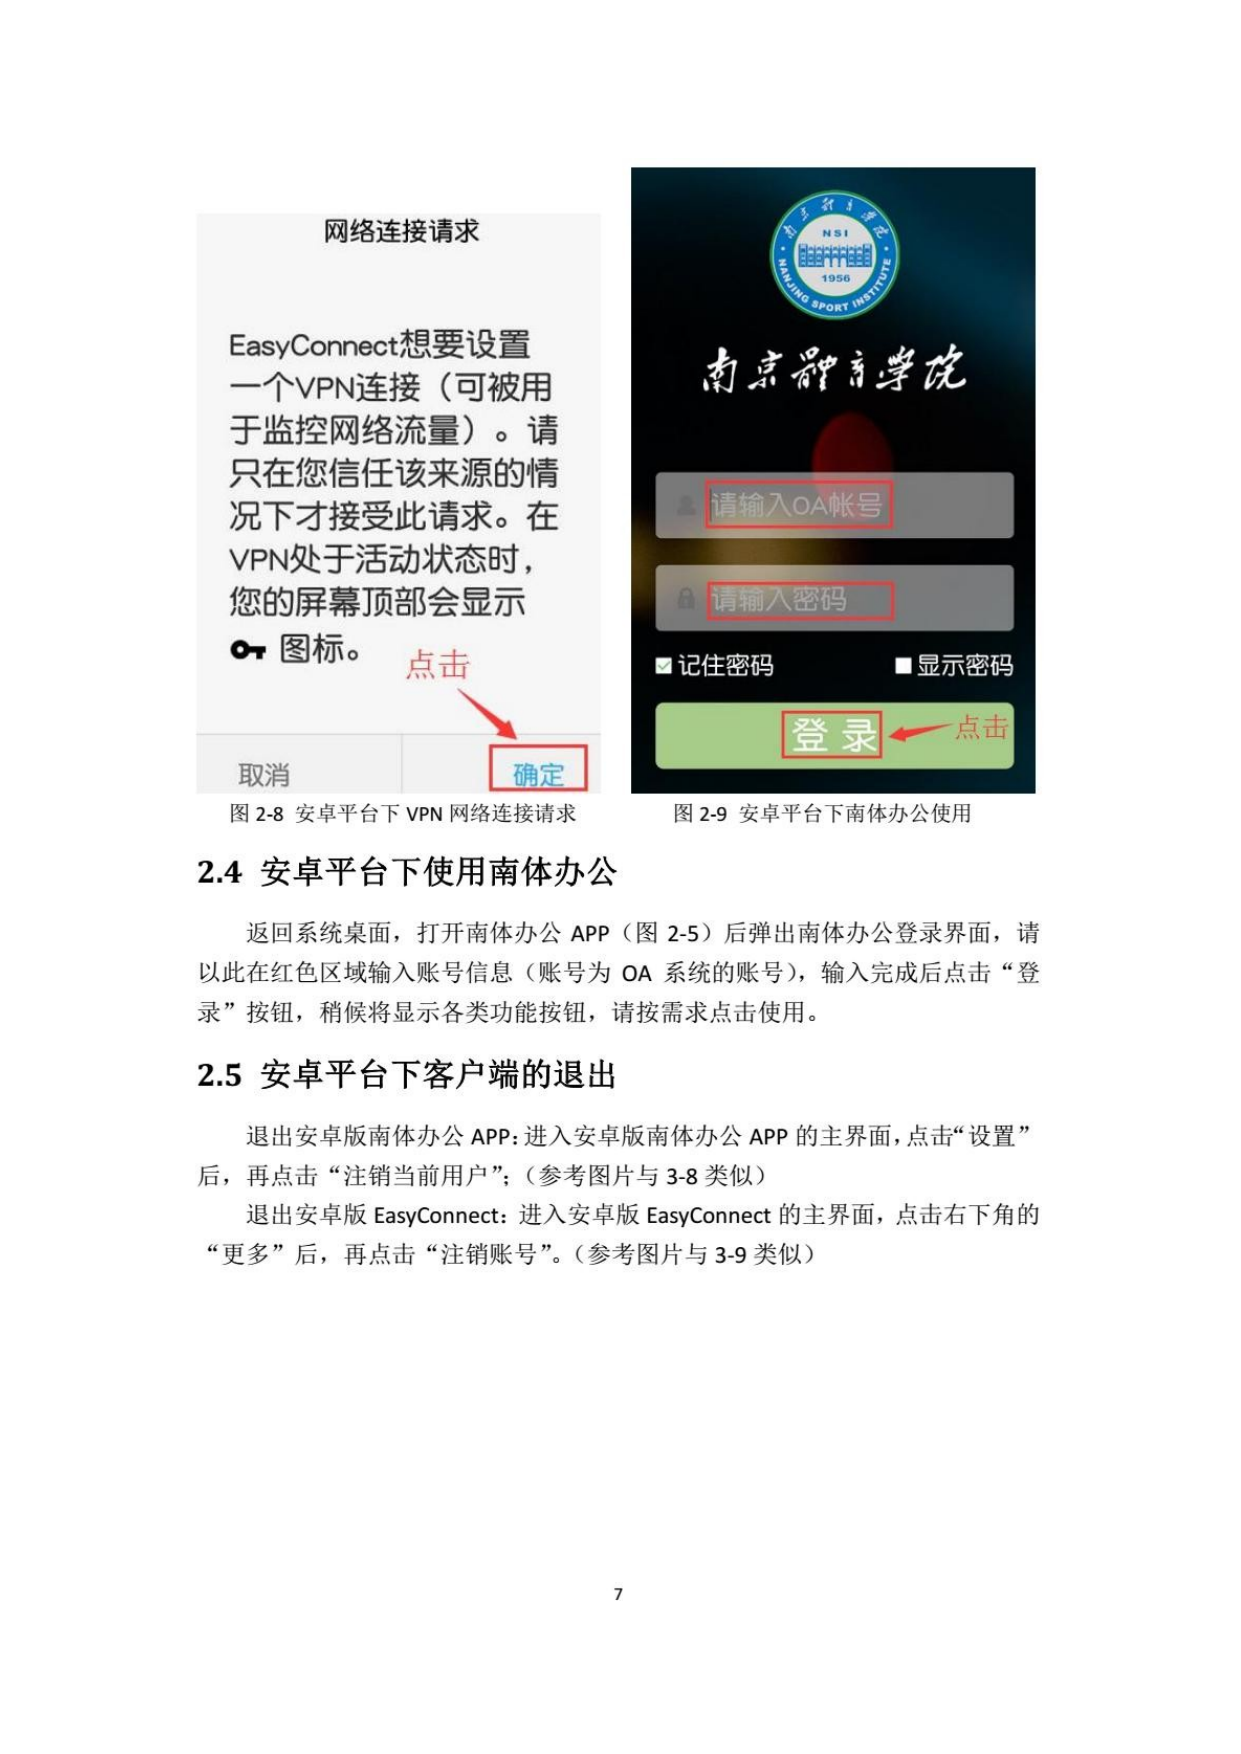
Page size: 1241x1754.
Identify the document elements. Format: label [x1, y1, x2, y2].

picture [187, 158, 1045, 1601]
